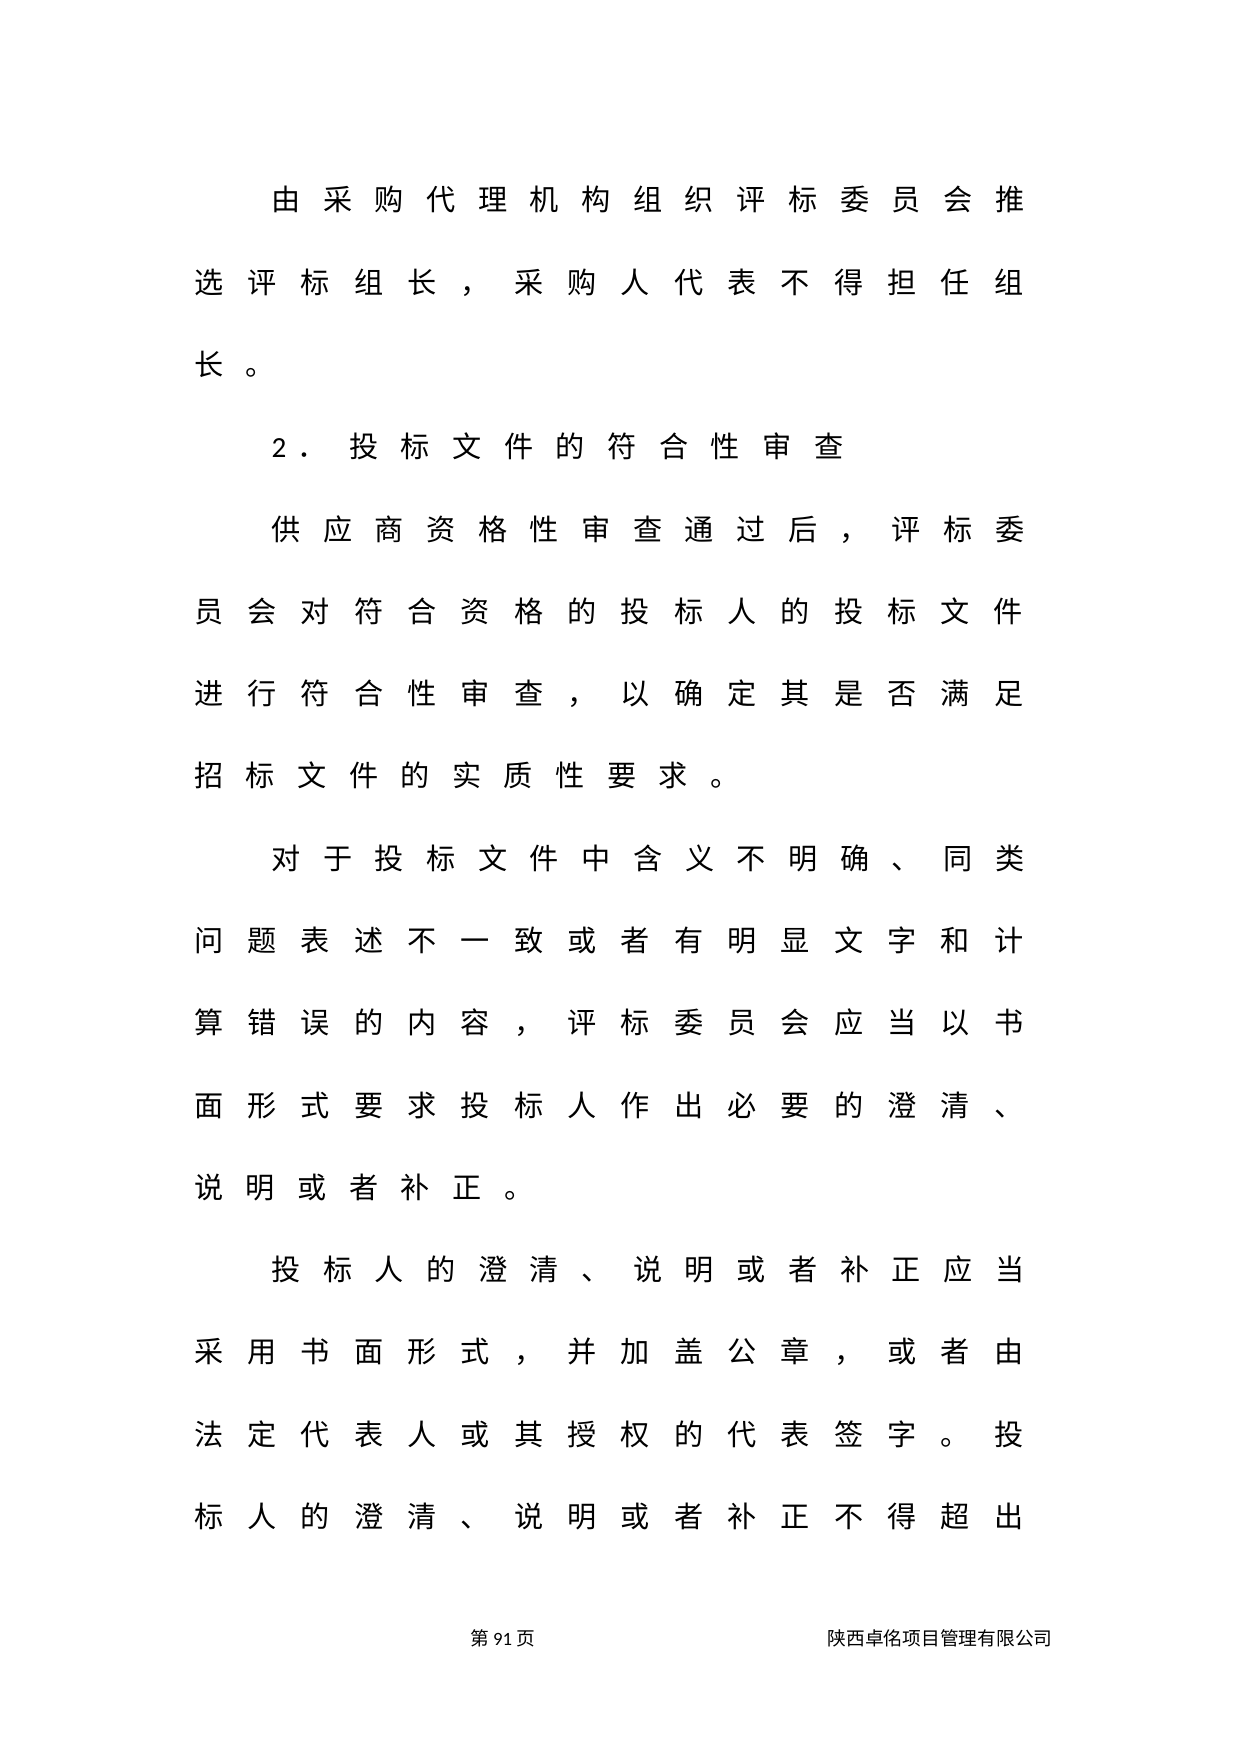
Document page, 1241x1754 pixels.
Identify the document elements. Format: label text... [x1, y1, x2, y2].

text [194, 1227, 1046, 1556]
text 由采购代理机构组织评标委员会推选评标组长，采购人代表不得担任组长。 [194, 157, 1046, 404]
text 对于投标文件中含义不明确、同类问题表述不一致或者有明显文字和计算错误的内容，评标委员会应当以书面形式要求投标人作出必要的澄清、说明或者补正。 [194, 815, 1046, 1227]
text 供应商资格性审查通过后，评标委员会对符合资格的投标人的投标文件进行符合性审查，以确定其是否满足招标文件的实质性要求。 [194, 486, 1046, 815]
text 2．投标文件的符合性审查 [194, 404, 1046, 486]
